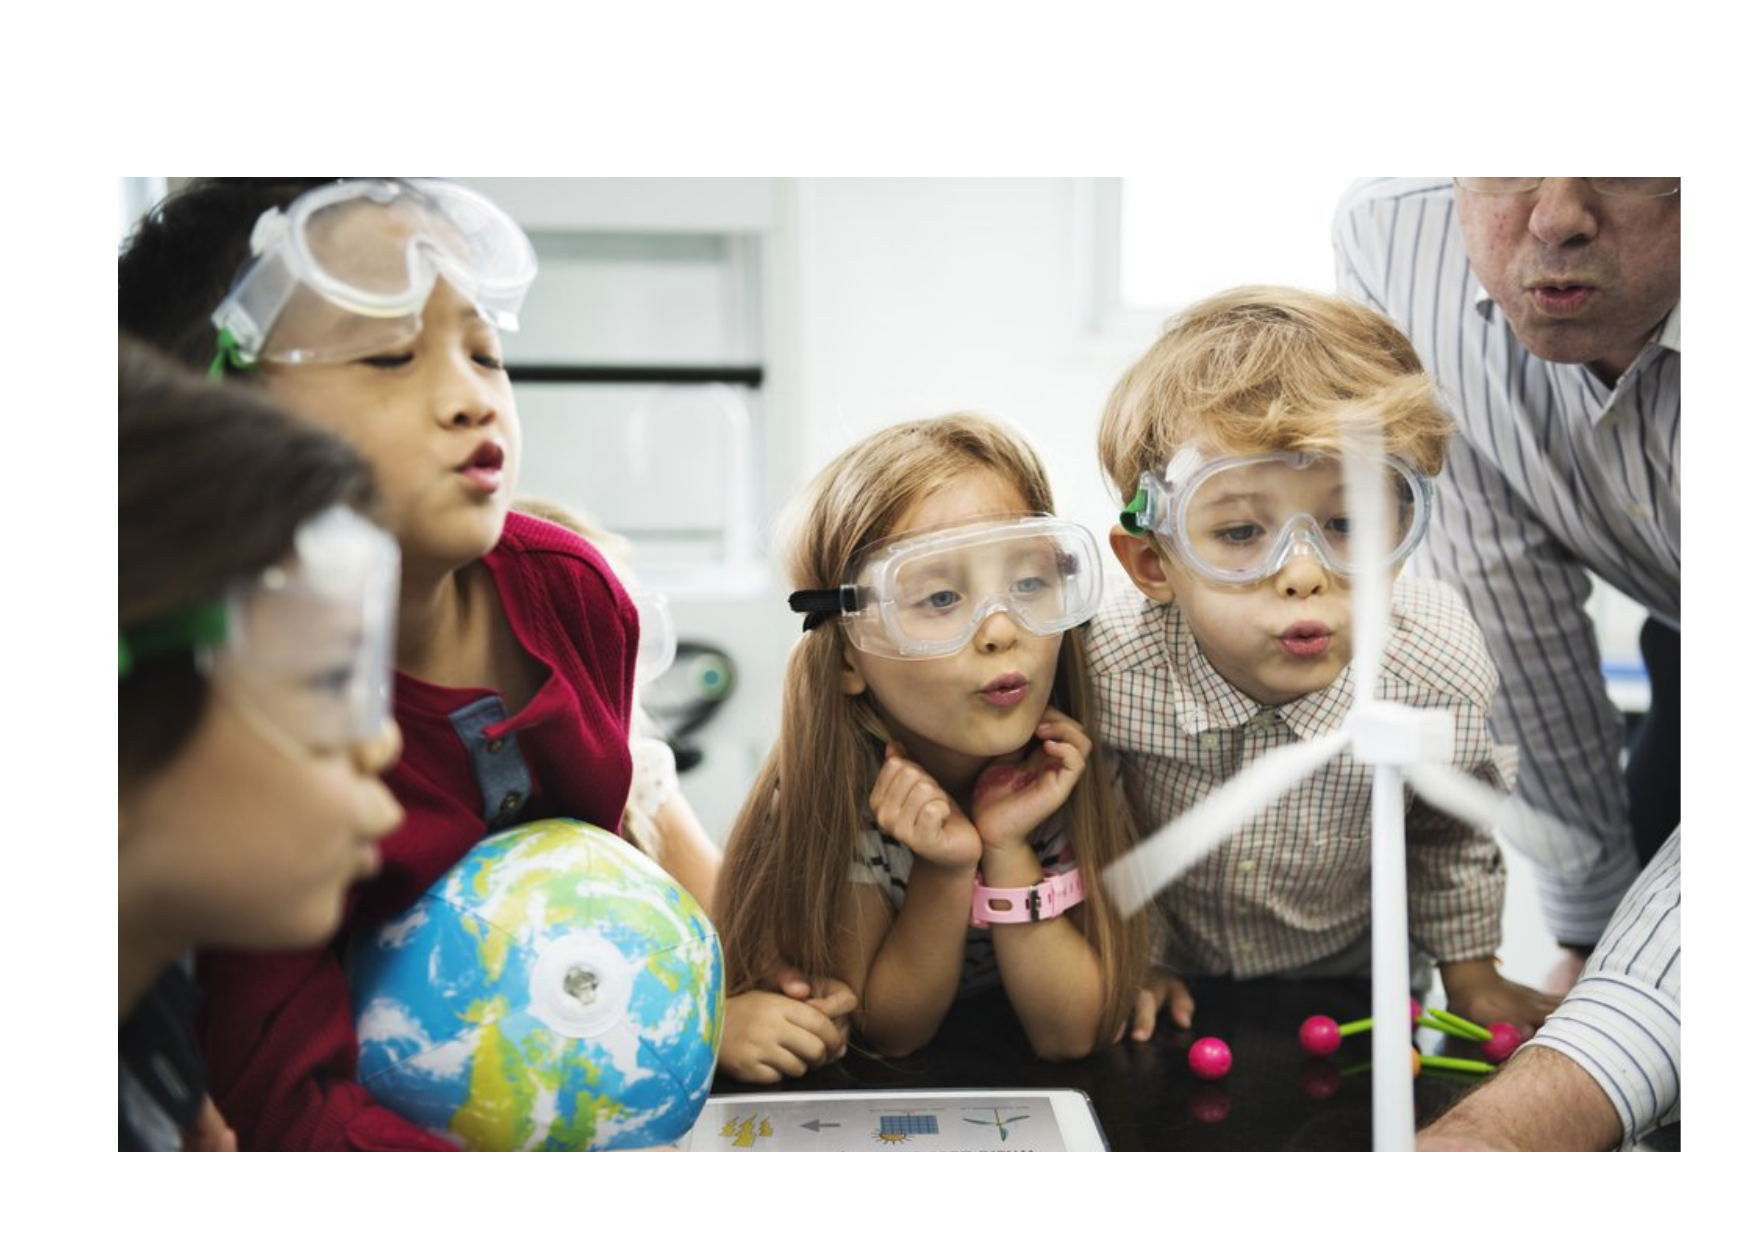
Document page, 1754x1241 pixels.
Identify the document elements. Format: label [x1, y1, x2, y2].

picture [118, 177, 1681, 1152]
